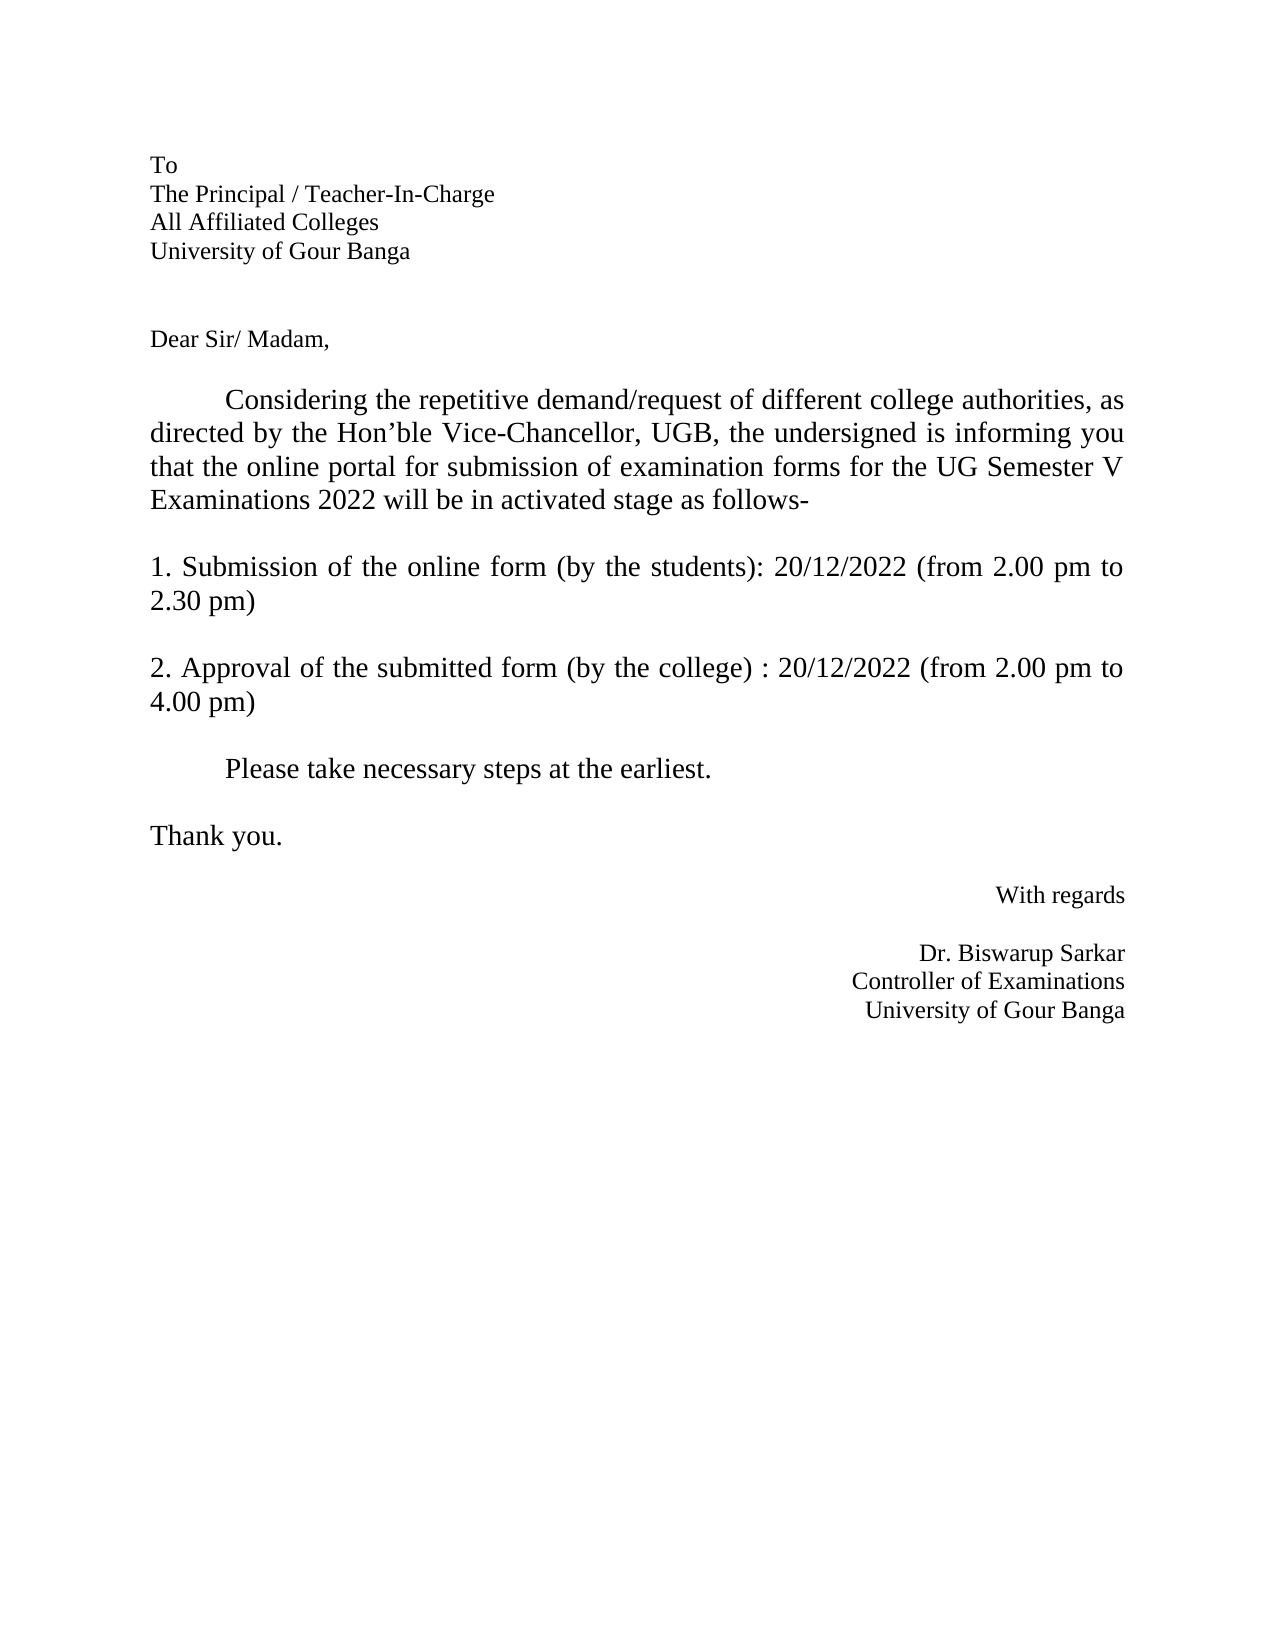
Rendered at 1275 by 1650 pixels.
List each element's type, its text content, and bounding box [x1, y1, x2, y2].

text To [150, 150, 1125, 179]
text The Principal / Teacher-In-Charge [150, 179, 1125, 207]
text Dear Sir/ Madam, [150, 324, 1125, 353]
text University of Gour Banga [150, 236, 1125, 265]
text With regards [150, 880, 1125, 909]
text Controller of Examinations [150, 966, 1125, 995]
text Dr. Biswarup Sarkar [150, 938, 1125, 966]
text University of Gour Banga [150, 995, 1125, 1024]
text Please take necessary steps at the earliest. [150, 751, 1125, 784]
text Considering the repetitive demand/request of different college authorities, as directed by the Hon’ble Vice-Chancellor, UGB, the undersigned is informing you that the online portal for submission of examination forms for the UG Semester V Examinations 2022 will be in activated stage as follows- [150, 382, 1125, 516]
text 1. Submission of the online form (by the students): 20/12/2022 (from 2.00 pm to 2.30 pm) [150, 549, 1125, 617]
text All Affiliated Colleges [150, 207, 1125, 236]
text 2. Approval of the submitted form (by the college) : 20/12/2022 (from 2.00 pm to 4.00 pm) [150, 650, 1125, 717]
text Thank you. [150, 818, 1125, 851]
